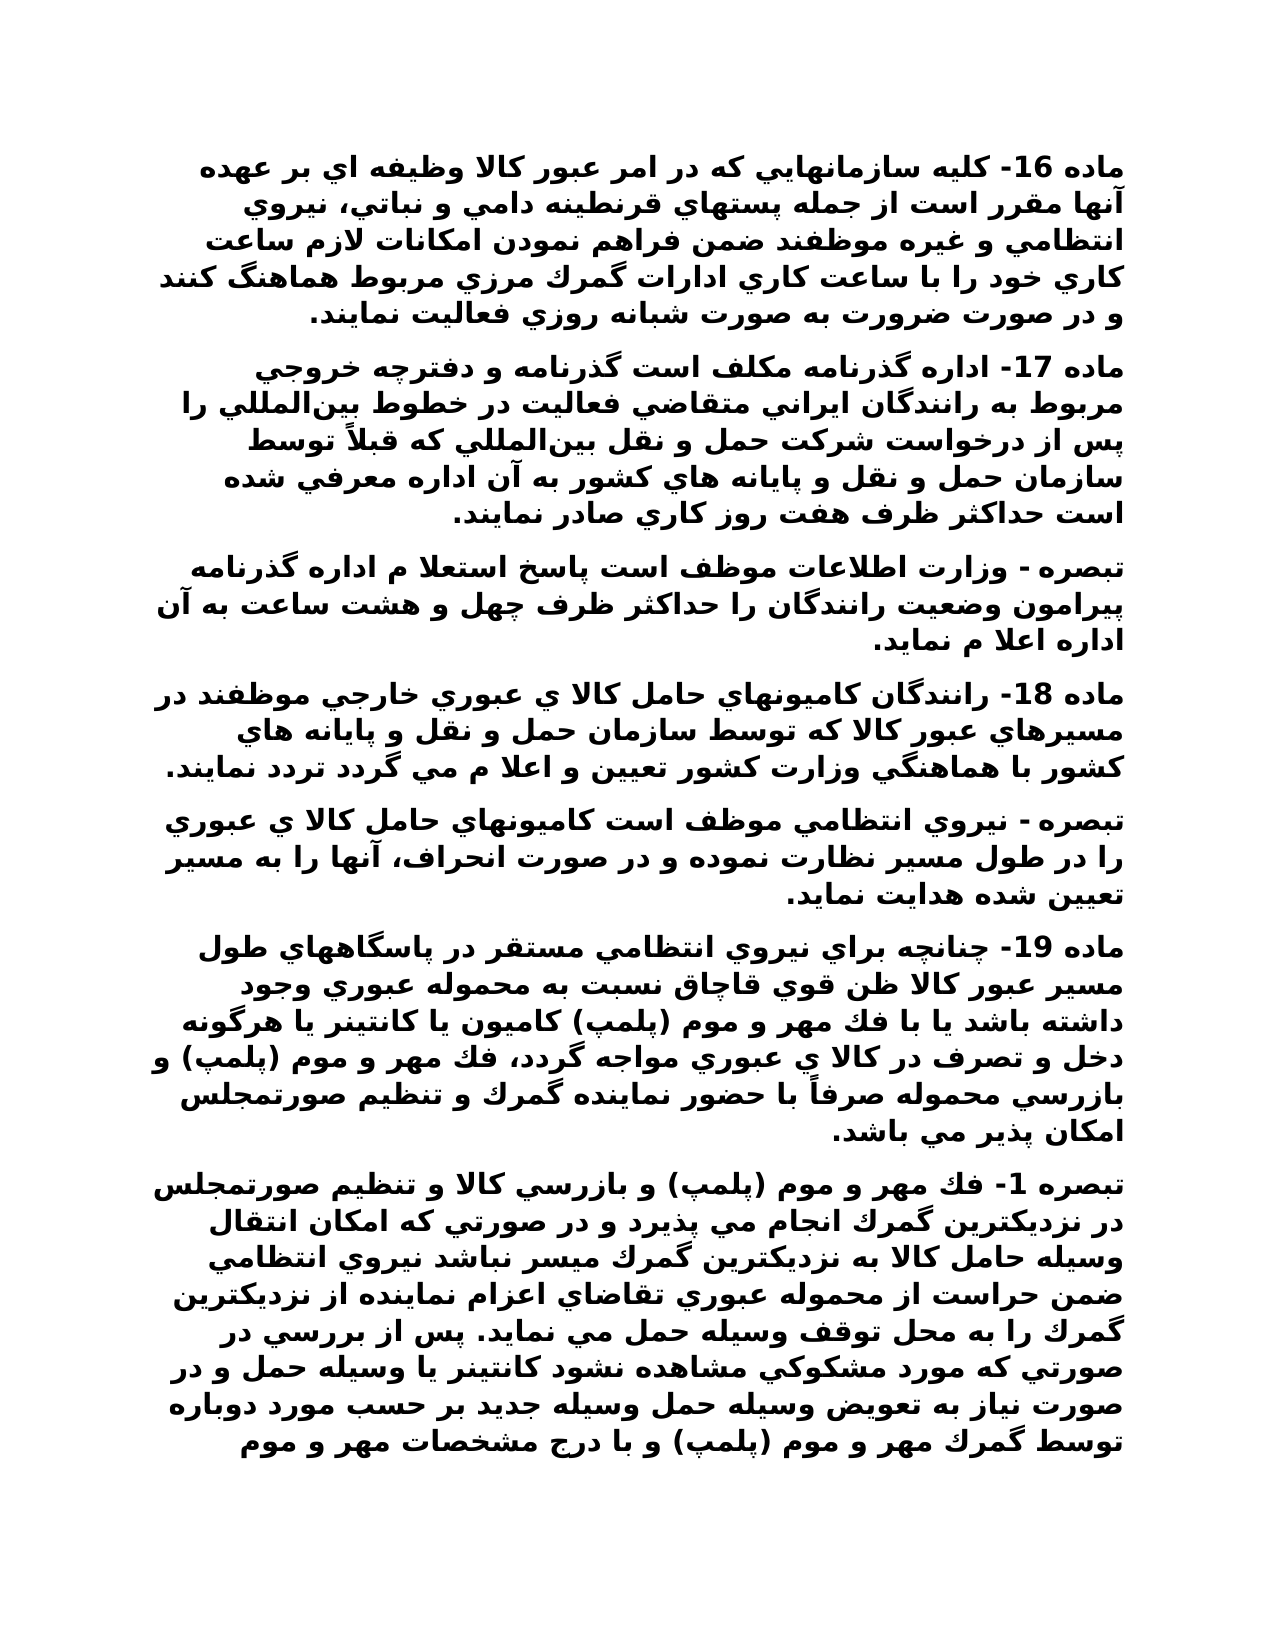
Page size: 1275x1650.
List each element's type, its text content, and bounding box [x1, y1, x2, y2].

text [150, 1167, 1125, 1458]
text ماده 18- رانندگان كاميونهاي حامل كالا ي عبوري خارجي موظفند در مسيرهاي عبور كالا كه توسط سازمان حمل و نقل و پايانه هاي كشور با هماهنگي وزارت كشور تعيين و اعلا م مي گردد تردد نمايند. [150, 677, 1125, 784]
text تبصره - نيروي انتظامي موظف است كاميونهاي حامل كالا ي عبوري را در طول مسير نظارت نموده و در صورت انحراف، آنها را به مسير تعيين شده هدايت نمايد. [150, 804, 1125, 911]
text ماده 19- چنانچه براي نيروي انتظامي مستقر در پاسگاههاي طول مسير عبور كالا ظن قوي قاچاق نسبت به محموله عبوري وجود داشته باشد يا با فك مهر و موم (پلمپ) كاميون يا كانتينر يا هرگونه دخل و تصرف در كالا ي عبوري مواجه گردد، فك مهر و موم (پلمپ) و بازرسي محموله صرفاً با حضور نماينده گمرك و تنظيم صورتمجلس امكان پذير مي باشد. [150, 931, 1125, 1148]
text ماده 17- اداره گذرنامه مكلف است گذرنامه و دفترچه خروجي مربوط به رانندگان ايراني متقاضي فعاليت در خطوط بين‌المللي را پس از درخواست شركت حمل و نقل بين‌المللي كه قبلاً توسط سازمان حمل و نقل و پايانه هاي كشور به آن اداره معرفي شده است حداكثر ظرف هفت روز كاري صادر نمايند. [150, 350, 1125, 531]
text ماده 16- كليه سازمانهايي كه در امر عبور كالا وظيفه اي بر عهده آنها مقرر است از جمله پستهاي قرنطينه دامي و نباتي، نيروي انتظامي و غيره موظفند ضمن فراهم نمودن امكانات لازم ساعت كاري خود را با ساعت كاري ادارات گمرك مرزي مربوط هماهنگ كنند و در صورت ضرورت به صورت شبانه روزي فعاليت نمايند. [150, 150, 1125, 331]
text تبصره - وزارت اطلاعات موظف است پاسخ استعلا م اداره گذرنامه پيرامون وضعيت رانندگان را حداكثر ظرف چهل و هشت ساعت به آن اداره اعلا م نمايد. [150, 550, 1125, 658]
